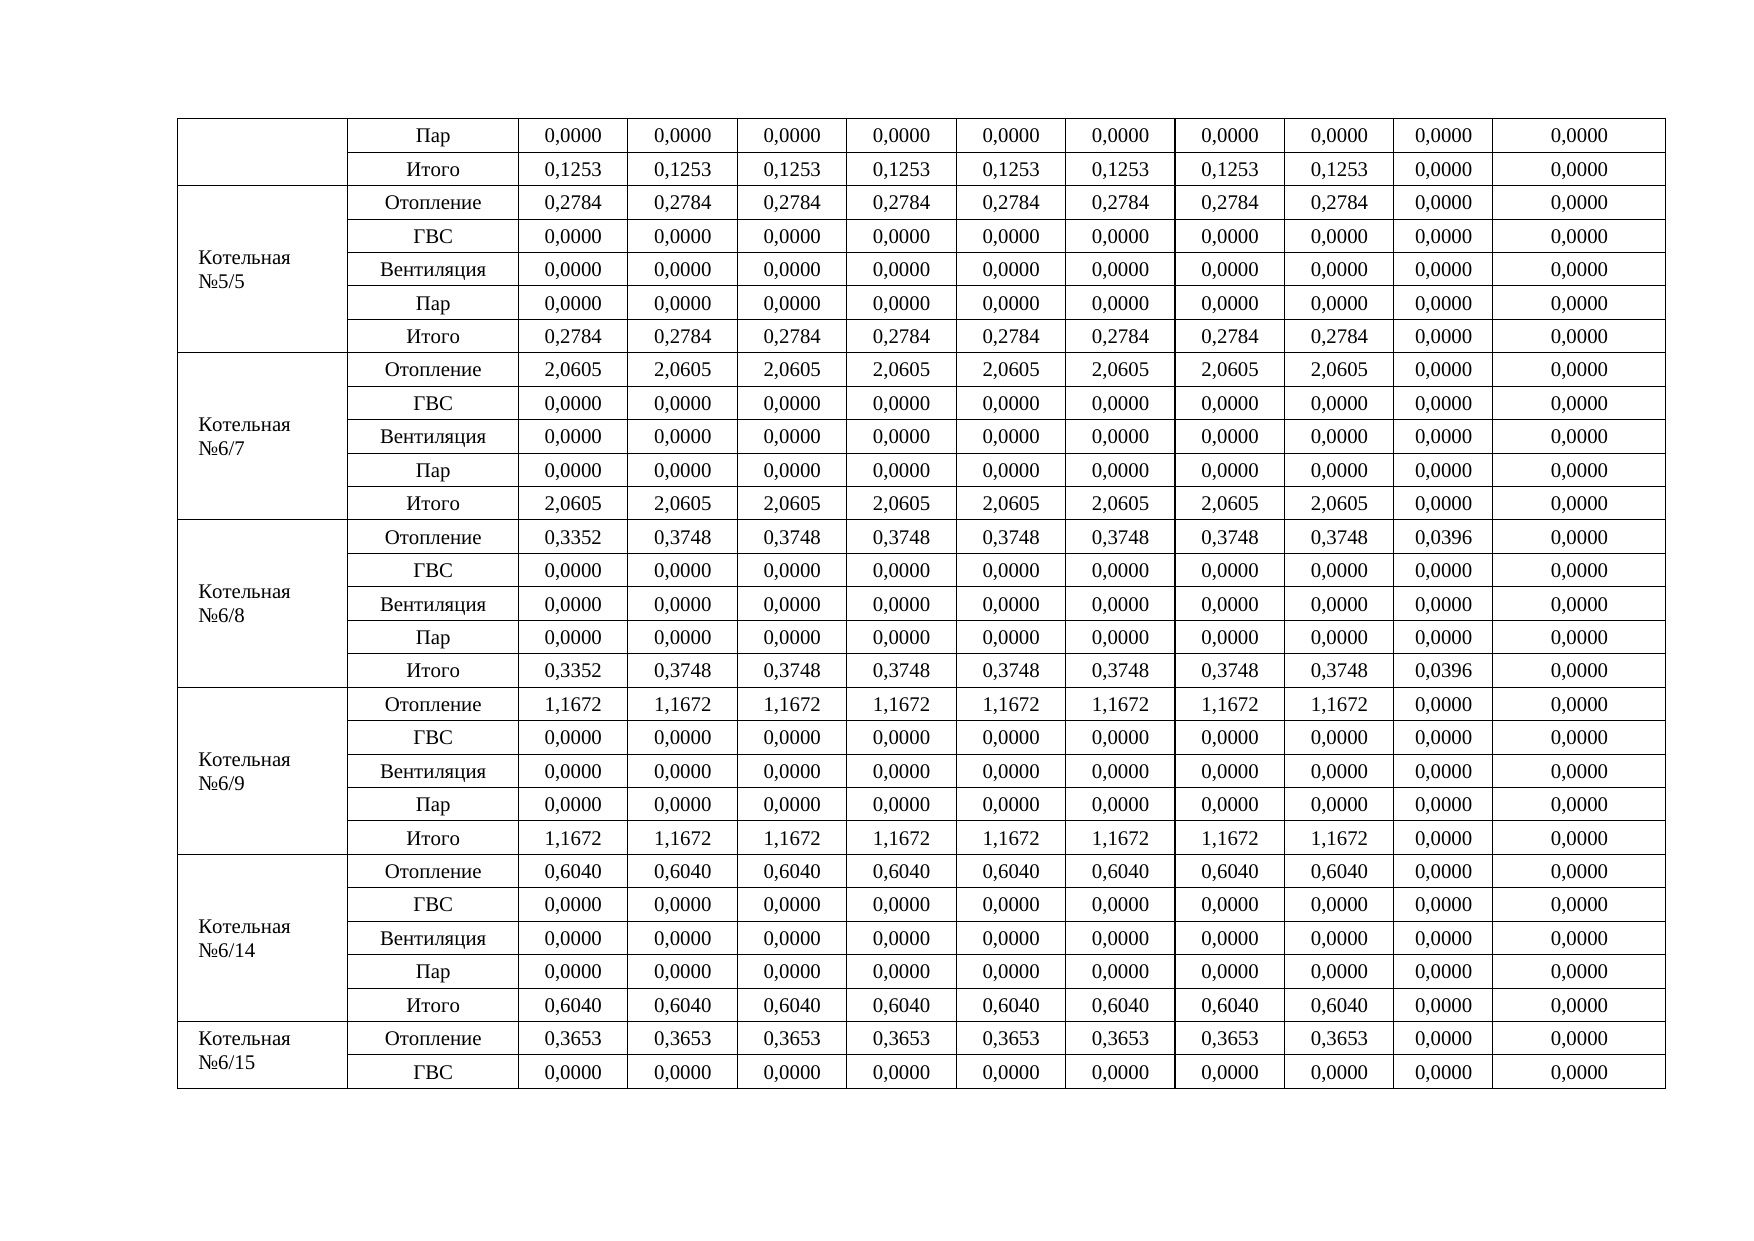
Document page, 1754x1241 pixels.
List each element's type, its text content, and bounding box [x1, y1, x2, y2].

table_cell Отопление [348, 186, 518, 218]
table_cell 0,0000 [1176, 554, 1284, 586]
table_cell 0,0000 [847, 788, 956, 820]
table_cell 0,0000 [1285, 554, 1393, 586]
table_cell Вентиляция [348, 922, 518, 954]
table_cell 0,0000 [1176, 922, 1284, 954]
table_cell 0,3748 [738, 654, 846, 687]
table_cell 0,2784 [1176, 186, 1284, 218]
table_cell 0,0000 [957, 253, 1065, 285]
table_cell 0,2784 [957, 320, 1065, 352]
table_cell 0,0000 [957, 621, 1065, 653]
table_cell 0,2784 [519, 320, 627, 352]
table_cell 0,0000 [1394, 922, 1492, 954]
table_cell 0,2784 [1066, 186, 1174, 218]
table_cell 0,0000 [519, 220, 627, 252]
table_cell 0,0000 [628, 955, 737, 987]
table_cell 0,0000 [847, 587, 956, 620]
table_cell 0,6040 [738, 855, 846, 887]
table_cell 0,0000 [1285, 220, 1393, 252]
table_cell 0,0000 [519, 286, 627, 319]
table_cell 0,0000 [1176, 755, 1284, 787]
table_cell 0,0000 [1394, 821, 1492, 854]
table_cell 0,0000 [1394, 454, 1492, 486]
table_cell Пар [348, 621, 518, 653]
table_cell 0,0000 [957, 420, 1065, 452]
table_cell 2,0605 [1176, 487, 1284, 519]
table_cell 0,0000 [1285, 755, 1393, 787]
table_cell 0,0000 [1493, 888, 1665, 921]
table_cell 2,0605 [1066, 487, 1174, 519]
table_cell ГВС [348, 1055, 518, 1088]
table_cell Котельная №5/5 [178, 186, 347, 352]
table_cell 0,0000 [1285, 955, 1393, 987]
table_cell 0,0000 [738, 286, 846, 319]
table_cell 0,3653 [957, 1022, 1065, 1054]
table_cell 1,1672 [1285, 688, 1393, 720]
table_cell 0,0000 [1394, 119, 1492, 152]
table_cell 0,3748 [847, 520, 956, 553]
table_cell 0,0000 [1493, 119, 1665, 152]
table_cell 0,0000 [738, 587, 846, 620]
table_cell 0,6040 [1285, 855, 1393, 887]
table_cell Отопление [348, 855, 518, 887]
table_cell 0,0000 [1176, 387, 1284, 419]
table_cell 0,6040 [628, 989, 737, 1021]
table_cell 0,0000 [957, 554, 1065, 586]
table_cell 0,0000 [738, 454, 846, 486]
table_cell 0,1253 [519, 153, 627, 185]
table_cell 0,0000 [519, 253, 627, 285]
table_cell 0,0000 [1066, 621, 1174, 653]
table_cell 2,0605 [1176, 353, 1284, 386]
table_cell 0,0000 [738, 888, 846, 921]
table_cell 0,0000 [1493, 520, 1665, 553]
table_cell 2,0605 [738, 487, 846, 519]
table_cell 0,0000 [738, 1055, 846, 1088]
table_cell 0,0000 [628, 554, 737, 586]
table_cell 0,0000 [957, 1055, 1065, 1088]
table_cell ГВС [348, 888, 518, 921]
table_cell 0,0000 [1176, 286, 1284, 319]
table_cell 2,0605 [1285, 487, 1393, 519]
table_cell 0,0000 [957, 119, 1065, 152]
table_cell 1,1672 [519, 688, 627, 720]
table_cell 0,0000 [847, 253, 956, 285]
table_cell 0,0000 [738, 253, 846, 285]
table_cell 0,0000 [1066, 788, 1174, 820]
table_cell 0,0000 [847, 286, 956, 319]
table_cell 0,0000 [519, 621, 627, 653]
table_cell 0,0000 [1176, 955, 1284, 987]
table_cell 0,0000 [628, 888, 737, 921]
table_cell 0,0000 [1493, 220, 1665, 252]
table_cell 0,0000 [1066, 922, 1174, 954]
table_cell 0,0000 [847, 1055, 956, 1088]
table_cell 2,0605 [519, 353, 627, 386]
table_cell 0,0000 [1066, 888, 1174, 921]
table_cell 0,2784 [847, 320, 956, 352]
table_cell 0,3653 [628, 1022, 737, 1054]
table_cell 0,6040 [519, 855, 627, 887]
table_cell 0,0000 [1493, 286, 1665, 319]
table_cell 0,0000 [957, 220, 1065, 252]
table_cell 0,0000 [1285, 888, 1393, 921]
table_cell 0,1253 [628, 153, 737, 185]
table_cell 0,3653 [1285, 1022, 1393, 1054]
table_cell 1,1672 [738, 821, 846, 854]
table_cell 0,0000 [1394, 755, 1492, 787]
table_cell 0,0000 [738, 621, 846, 653]
table_cell 0,0000 [1176, 587, 1284, 620]
table_cell 0,2784 [628, 320, 737, 352]
table_cell 0,0000 [847, 119, 956, 152]
table_cell 0,0000 [519, 922, 627, 954]
table_cell 0,0000 [519, 721, 627, 753]
table_cell 0,0000 [628, 420, 737, 452]
table_cell Отопление [348, 520, 518, 553]
table_cell 0,3748 [1176, 654, 1284, 687]
table_cell 0,0000 [1493, 955, 1665, 987]
table_cell 0,0000 [1285, 119, 1393, 152]
table_cell 0,0000 [738, 955, 846, 987]
table_cell 0,1253 [1066, 153, 1174, 185]
table_cell 0,6040 [957, 855, 1065, 887]
table_cell 0,3748 [847, 654, 956, 687]
table_cell 0,3748 [628, 654, 737, 687]
table_cell 0,0000 [1285, 1055, 1393, 1088]
table_cell Котельная №6/8 [178, 520, 347, 687]
table_cell 0,0000 [1285, 454, 1393, 486]
table_cell Итого [348, 487, 518, 519]
table_cell 0,0000 [1493, 253, 1665, 285]
table_cell 0,0396 [1394, 654, 1492, 687]
table_cell Котельная №6/15 [178, 1022, 347, 1088]
table_cell 0,0000 [738, 220, 846, 252]
table_cell 0,0000 [1066, 119, 1174, 152]
table_cell 0,0000 [1066, 454, 1174, 486]
table_cell 0,6040 [1176, 989, 1284, 1021]
table_cell 0,1253 [847, 153, 956, 185]
table_cell ГВС [348, 220, 518, 252]
table_cell 0,3748 [1285, 520, 1393, 553]
table_cell Вентиляция [348, 420, 518, 452]
table_cell 0,6040 [1285, 989, 1393, 1021]
table_cell 2,0605 [628, 487, 737, 519]
table_cell 0,0000 [957, 955, 1065, 987]
table_cell 0,6040 [847, 855, 956, 887]
table_cell 0,0000 [628, 788, 737, 820]
table_cell 0,0000 [1066, 420, 1174, 452]
table_cell 0,0000 [1493, 587, 1665, 620]
table_cell 2,0605 [738, 353, 846, 386]
table_cell 0,0000 [1394, 487, 1492, 519]
table_cell ГВС [348, 387, 518, 419]
table_cell 0,0000 [1394, 387, 1492, 419]
table_cell 0,1253 [1176, 153, 1284, 185]
table_cell 0,6040 [957, 989, 1065, 1021]
table_cell 0,0000 [1066, 387, 1174, 419]
table_cell 0,0000 [519, 554, 627, 586]
table_cell 0,0000 [1394, 621, 1492, 653]
table_cell 0,3653 [847, 1022, 956, 1054]
table_cell 0,0000 [738, 788, 846, 820]
table_cell 0,0000 [847, 621, 956, 653]
table_cell 1,1672 [628, 821, 737, 854]
table_cell 0,0000 [1394, 1022, 1492, 1054]
table_cell 0,0000 [1493, 721, 1665, 753]
table_cell 1,1672 [957, 821, 1065, 854]
table_cell 0,0000 [1493, 788, 1665, 820]
table_cell 0,0000 [628, 220, 737, 252]
table_cell 0,0000 [1285, 420, 1393, 452]
table_cell 1,1672 [847, 821, 956, 854]
table_cell 0,2784 [957, 186, 1065, 218]
table_cell 0,0000 [1394, 788, 1492, 820]
table_cell 0,0000 [519, 454, 627, 486]
table_cell 0,0000 [957, 755, 1065, 787]
table_cell 0,0000 [1493, 387, 1665, 419]
table_cell 0,0000 [1493, 621, 1665, 653]
table_cell 0,0000 [519, 1055, 627, 1088]
table_cell 2,0605 [957, 353, 1065, 386]
table_cell 0,0000 [1394, 888, 1492, 921]
table_cell 0,0000 [1493, 688, 1665, 720]
table_cell 0,0000 [1394, 153, 1492, 185]
table_cell 0,0000 [1493, 755, 1665, 787]
table_cell 0,0000 [628, 387, 737, 419]
table_cell 0,3352 [519, 520, 627, 553]
table_cell 0,0000 [519, 387, 627, 419]
table_cell 0,2784 [1066, 320, 1174, 352]
table_cell 0,0000 [1066, 1055, 1174, 1088]
table_cell 0,0000 [957, 922, 1065, 954]
table_cell 0,0000 [1493, 1055, 1665, 1088]
table_cell 1,1672 [1176, 688, 1284, 720]
table_cell 0,3653 [1066, 1022, 1174, 1054]
table_cell 0,0000 [957, 587, 1065, 620]
table_cell 0,0000 [1493, 153, 1665, 185]
table_cell Котельная №6/7 [178, 353, 347, 519]
table_cell 1,1672 [628, 688, 737, 720]
table_cell 1,1672 [847, 688, 956, 720]
table_cell 0,0000 [1394, 587, 1492, 620]
table_cell 0,0000 [738, 922, 846, 954]
table_cell Котельная №6/9 [178, 688, 347, 854]
table_cell 0,0000 [1066, 721, 1174, 753]
table_cell 0,0000 [957, 788, 1065, 820]
table_cell 0,3748 [957, 520, 1065, 553]
table_cell 0,0000 [628, 454, 737, 486]
table_cell 0,0000 [847, 420, 956, 452]
table_cell 0,6040 [1066, 989, 1174, 1021]
table_cell Пар [348, 955, 518, 987]
table_cell ГВС [348, 554, 518, 586]
table_cell 0,0000 [1176, 1055, 1284, 1088]
table_cell 0,0000 [1493, 1022, 1665, 1054]
table_cell 0,0000 [847, 387, 956, 419]
table_cell 0,0000 [1176, 721, 1284, 753]
table_cell 2,0605 [1066, 353, 1174, 386]
table_cell 0,0000 [1493, 186, 1665, 218]
table_cell 0,0000 [1394, 220, 1492, 252]
table_cell 0,3748 [1176, 520, 1284, 553]
table_cell 0,3748 [1285, 654, 1393, 687]
table_cell 2,0605 [519, 487, 627, 519]
table_cell 0,3748 [628, 520, 737, 553]
table_cell 0,0000 [519, 119, 627, 152]
table_cell 0,3352 [519, 654, 627, 687]
table_cell 1,1672 [738, 688, 846, 720]
table_cell 0,0000 [847, 922, 956, 954]
table_cell 0,0000 [1394, 420, 1492, 452]
table_cell 1,1672 [1066, 821, 1174, 854]
table_cell 0,0000 [1176, 220, 1284, 252]
table_cell 0,3748 [738, 520, 846, 553]
table_cell 0,0000 [1285, 253, 1393, 285]
table_cell 0,0000 [738, 387, 846, 419]
table_cell 0,0000 [1394, 253, 1492, 285]
table_cell 0,0000 [1493, 320, 1665, 352]
table_cell 0,0000 [738, 554, 846, 586]
table_cell 0,0000 [1066, 554, 1174, 586]
table_cell 0,0000 [1176, 420, 1284, 452]
table_cell 0,6040 [1176, 855, 1284, 887]
table_cell 0,0000 [847, 454, 956, 486]
table_cell 0,6040 [628, 855, 737, 887]
table_cell 0,2784 [738, 186, 846, 218]
table_cell 0,1253 [1285, 153, 1393, 185]
table_cell 0,0000 [847, 721, 956, 753]
table_cell 0,0000 [1394, 989, 1492, 1021]
table_cell 0,0000 [847, 755, 956, 787]
table_cell Пар [348, 788, 518, 820]
table_cell 0,3748 [1066, 654, 1174, 687]
table_cell Отопление [348, 1022, 518, 1054]
table_cell 0,0000 [519, 755, 627, 787]
table_cell 0,1253 [738, 153, 846, 185]
table_cell 0,0000 [1285, 922, 1393, 954]
table_cell Итого [348, 654, 518, 687]
table_cell 0,0000 [1493, 420, 1665, 452]
table_cell 0,0000 [628, 621, 737, 653]
table_cell 0,6040 [847, 989, 956, 1021]
table_cell 0,0000 [1493, 487, 1665, 519]
table_cell 0,0000 [847, 554, 956, 586]
table_cell 2,0605 [847, 487, 956, 519]
table_cell 0,0000 [1176, 119, 1284, 152]
table_cell 0,0000 [1394, 1055, 1492, 1088]
table_cell 0,0000 [1066, 220, 1174, 252]
table_cell 2,0605 [957, 487, 1065, 519]
table_cell 0,0000 [957, 286, 1065, 319]
table_cell 0,0000 [1176, 621, 1284, 653]
table_cell 0,2784 [1176, 320, 1284, 352]
table_cell 0,0000 [1394, 320, 1492, 352]
table_cell 0,0000 [1066, 253, 1174, 285]
table_cell 0,2784 [1285, 186, 1393, 218]
table_cell 0,0000 [1493, 554, 1665, 586]
table_cell 0,0000 [1285, 587, 1393, 620]
table_cell 0,3653 [738, 1022, 846, 1054]
table_cell 0,0000 [628, 721, 737, 753]
table_cell 0,0000 [1176, 454, 1284, 486]
table_cell 0,0000 [738, 119, 846, 152]
table_cell 0,0000 [1493, 922, 1665, 954]
table_cell 0,0000 [519, 587, 627, 620]
table_cell 0,0000 [1394, 554, 1492, 586]
table_cell 0,0000 [957, 888, 1065, 921]
table_cell 0,0000 [957, 721, 1065, 753]
table_cell 0,0396 [1394, 520, 1492, 553]
table_cell 0,1253 [957, 153, 1065, 185]
table_cell 0,0000 [519, 420, 627, 452]
table_cell 1,1672 [957, 688, 1065, 720]
table_cell 0,3653 [519, 1022, 627, 1054]
table_cell 0,0000 [1176, 253, 1284, 285]
table_cell 1,1672 [519, 821, 627, 854]
table_cell Итого [348, 320, 518, 352]
table_cell 0,0000 [1394, 286, 1492, 319]
table_cell 0,0000 [519, 888, 627, 921]
table_cell Вентиляция [348, 755, 518, 787]
table_cell 2,0605 [847, 353, 956, 386]
table_cell Итого [348, 153, 518, 185]
table_cell 1,1672 [1285, 821, 1393, 854]
table_cell 0,0000 [1493, 654, 1665, 687]
table_cell 0,0000 [957, 454, 1065, 486]
table_cell 2,0605 [1285, 353, 1393, 386]
table_cell 2,0605 [628, 353, 737, 386]
table_cell Вентиляция [348, 587, 518, 620]
table_cell 0,0000 [1066, 286, 1174, 319]
table_cell 0,0000 [1394, 721, 1492, 753]
table_cell 0,0000 [1493, 353, 1665, 386]
table_cell Вентиляция [348, 253, 518, 285]
table_cell Итого [348, 821, 518, 854]
table_cell 0,0000 [738, 721, 846, 753]
table_cell Пар [348, 454, 518, 486]
table_cell 0,0000 [1176, 888, 1284, 921]
table_cell 0,0000 [628, 286, 737, 319]
table_cell ГВС [348, 721, 518, 753]
table_cell 0,0000 [957, 387, 1065, 419]
table_cell 0,2784 [519, 186, 627, 218]
table_cell 0,0000 [847, 220, 956, 252]
table_cell 0,0000 [519, 955, 627, 987]
table_cell 0,0000 [1066, 755, 1174, 787]
table_cell 0,0000 [1493, 989, 1665, 1021]
table_cell 0,0000 [1285, 621, 1393, 653]
table_cell 0,0000 [1394, 855, 1492, 887]
table_cell 0,0000 [847, 888, 956, 921]
table_cell 0,0000 [1394, 186, 1492, 218]
table_cell 0,0000 [1394, 955, 1492, 987]
table_cell 0,0000 [1493, 821, 1665, 854]
table_cell 0,0000 [519, 788, 627, 820]
table_cell 0,0000 [1285, 788, 1393, 820]
table_cell Котельная №6/14 [178, 855, 347, 1021]
table_cell 0,6040 [519, 989, 627, 1021]
table_cell 0,0000 [1285, 387, 1393, 419]
table_cell 0,0000 [1285, 286, 1393, 319]
table_cell 0,0000 [738, 420, 846, 452]
table_cell 0,3748 [1066, 520, 1174, 553]
table_cell 0,0000 [628, 922, 737, 954]
table_cell 1,1672 [1066, 688, 1174, 720]
table_cell 0,0000 [1066, 587, 1174, 620]
table_cell 0,0000 [1394, 688, 1492, 720]
table_cell 0,0000 [847, 955, 956, 987]
table_cell Отопление [348, 353, 518, 386]
table_cell 0,3653 [1176, 1022, 1284, 1054]
table_cell 0,0000 [1394, 353, 1492, 386]
table_cell 0,0000 [628, 119, 737, 152]
table_cell 0,6040 [1066, 855, 1174, 887]
table_cell Пар [348, 286, 518, 319]
table_cell 0,0000 [628, 253, 737, 285]
table_cell 0,0000 [1493, 454, 1665, 486]
table_cell 0,2784 [847, 186, 956, 218]
table_cell 0,0000 [1285, 721, 1393, 753]
table_cell Пар [348, 119, 518, 152]
table_cell 0,0000 [628, 587, 737, 620]
table_cell Итого [348, 989, 518, 1021]
table_cell 1,1672 [1176, 821, 1284, 854]
table_cell 0,6040 [738, 989, 846, 1021]
table_cell 0,0000 [628, 755, 737, 787]
table_cell 0,2784 [738, 320, 846, 352]
table_cell Отопление [348, 688, 518, 720]
table_cell 0,3748 [957, 654, 1065, 687]
table_cell 0,0000 [628, 1055, 737, 1088]
table_cell 0,2784 [1285, 320, 1393, 352]
table_cell 0,0000 [1066, 955, 1174, 987]
table_cell 0,0000 [738, 755, 846, 787]
table_cell 0,0000 [1493, 855, 1665, 887]
table_cell 0,2784 [628, 186, 737, 218]
table_cell 0,0000 [1176, 788, 1284, 820]
